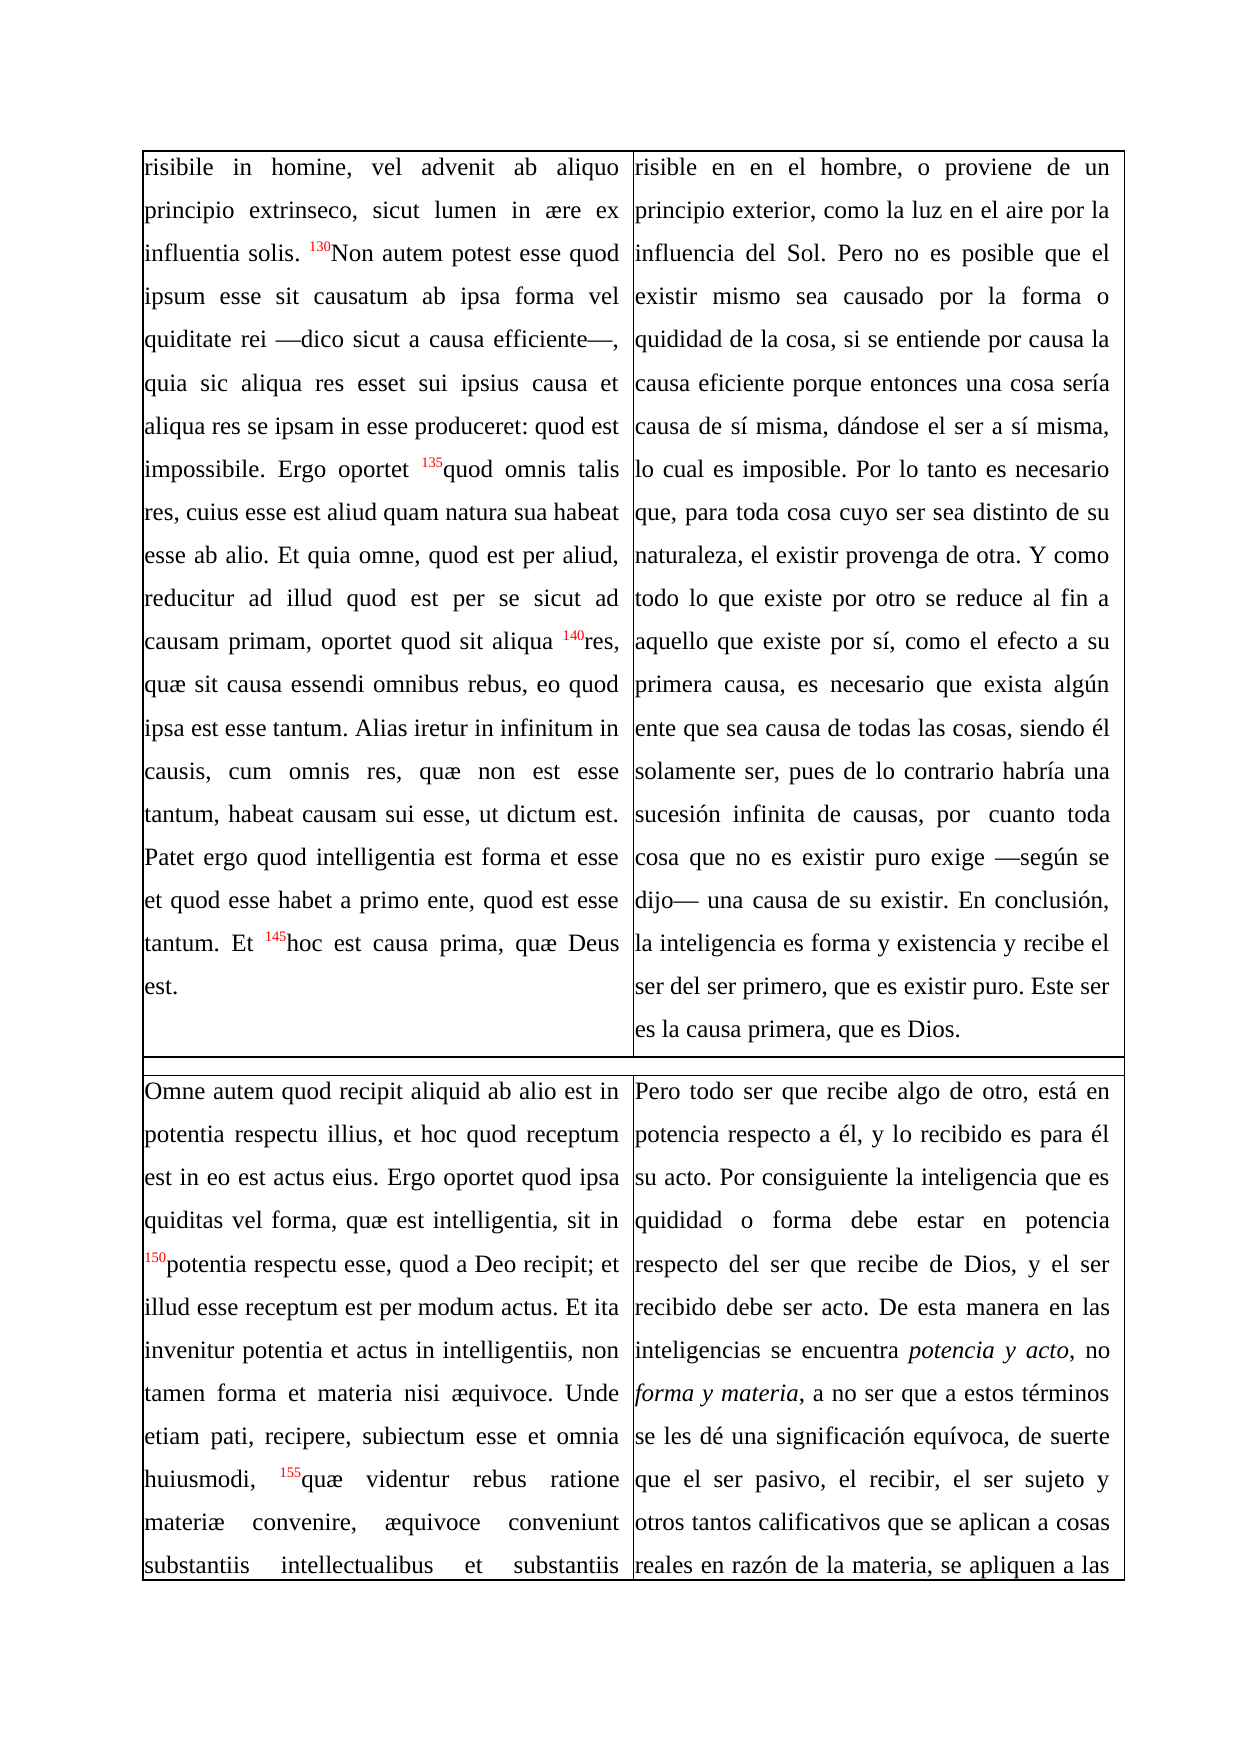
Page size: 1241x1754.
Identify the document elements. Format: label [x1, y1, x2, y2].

table_cell [144, 1058, 1124, 1075]
table_cell [634, 1076, 1124, 1579]
table_cell [634, 152, 1124, 1056]
table_cell [144, 1076, 633, 1579]
table_cell [144, 152, 633, 1056]
